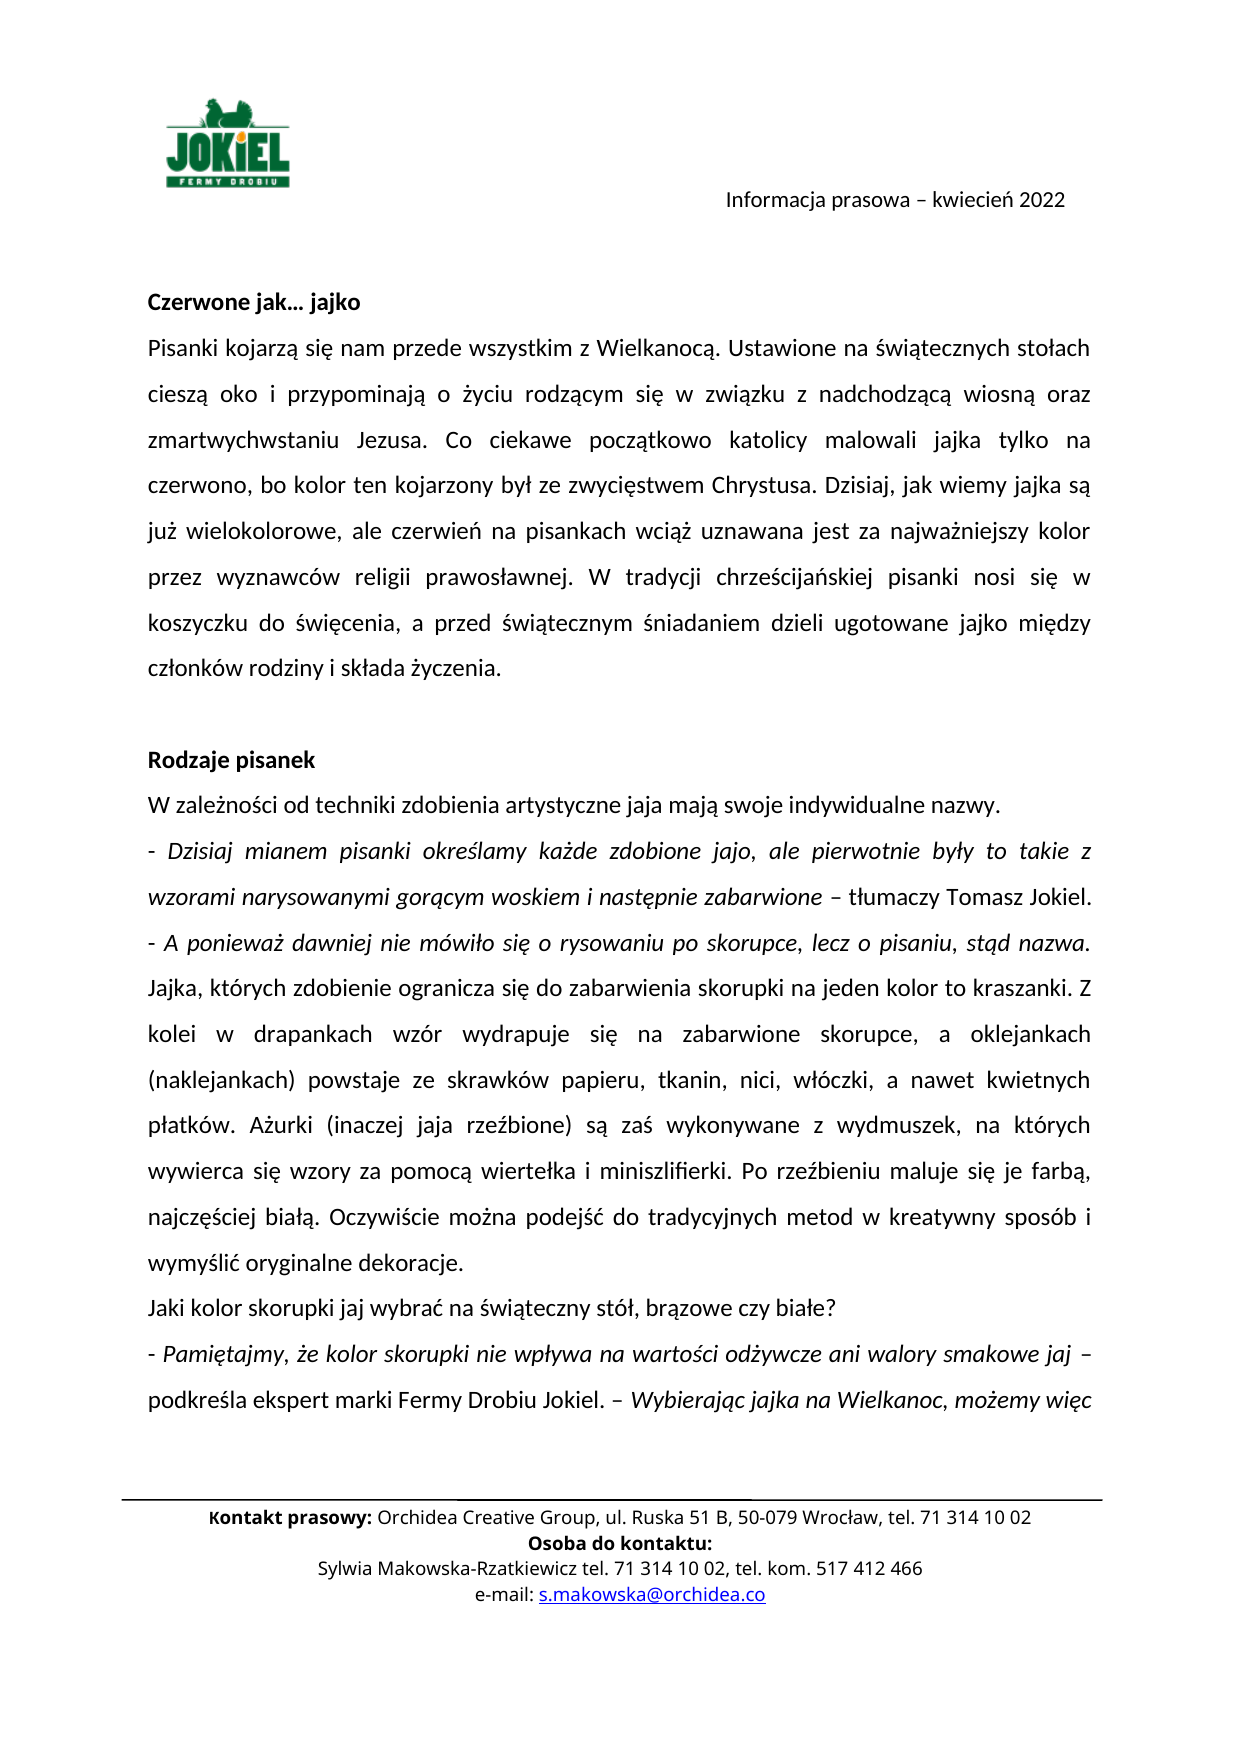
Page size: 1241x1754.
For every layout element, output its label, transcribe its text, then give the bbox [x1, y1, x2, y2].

text Rodzaje pisanek [148, 744, 1092, 774]
picture [147, 88, 309, 207]
text Pisanki kojarzą się nam przede wszystkim z Wielkanocą. Ustawione na świątecznych stołach cieszą oko i przypominają o życiu rodzącym się w związku z nadchodzącą wiosną oraz zmartwychwstaniu Jezusa. Co ciekawe początkowo katolicy malowali jajka tylko na czerwono, bo kolor ten kojarzony był ze zwycięstwem Chrystusa. Dzisiaj, jak wiemy jajka są już wielokolorowe, ale czerwień na pisankach wciąż uznawana jest za najważniejszy kolor przez wyznawców religii prawosławnej. W tradycji chrześcijańskiej pisanki nosi się w koszyczku do święcenia, a przed świątecznym śniadaniem dzieli ugotowane jajko między członków rodziny i składa życzenia. [148, 332, 1092, 683]
text W zależności od techniki zdobienia artystyczne jaja mają swoje indywidualne nazwy. [148, 789, 1092, 820]
text Czerwone jak… jajko [148, 287, 1092, 317]
text Jaki kolor skorupki jaj wybrać na świąteczny stół, brązowe czy białe? [148, 1293, 1092, 1323]
text - Dzisiaj mianem pisanki określamy każde zdobione jajo, ale pierwotnie były to takie z wzorami narysowanymi gorącym woskiem i następnie zabarwione – tłumaczy Tomasz Jokiel. - A ponieważ dawniej nie mówiło się o rysowaniu po skorupce, lecz o pisaniu, stąd nazwa. Jajka, których zdobienie ogranicza się do zabarwienia skorupki na jeden kolor to kraszanki. Z kolei w drapankach wzór wydrapuje się na zabarwione skorupce, a oklejankach (naklejankach) powstaje ze skrawków papieru, tkanin, nici, włóczki, a nawet kwietnych płatków. Ażurki (inaczej jaja rzeźbione) są zaś wykonywane z wydmuszek, na których wywierca się wzory za pomocą wiertełka i miniszlifierki. Po rzeźbieniu maluje się je farbą, najczęściej białą. Oczywiście można podejść do tradycyjnych metod w kreatywny sposób i wymyślić oryginalne dekoracje. [148, 835, 1092, 1277]
